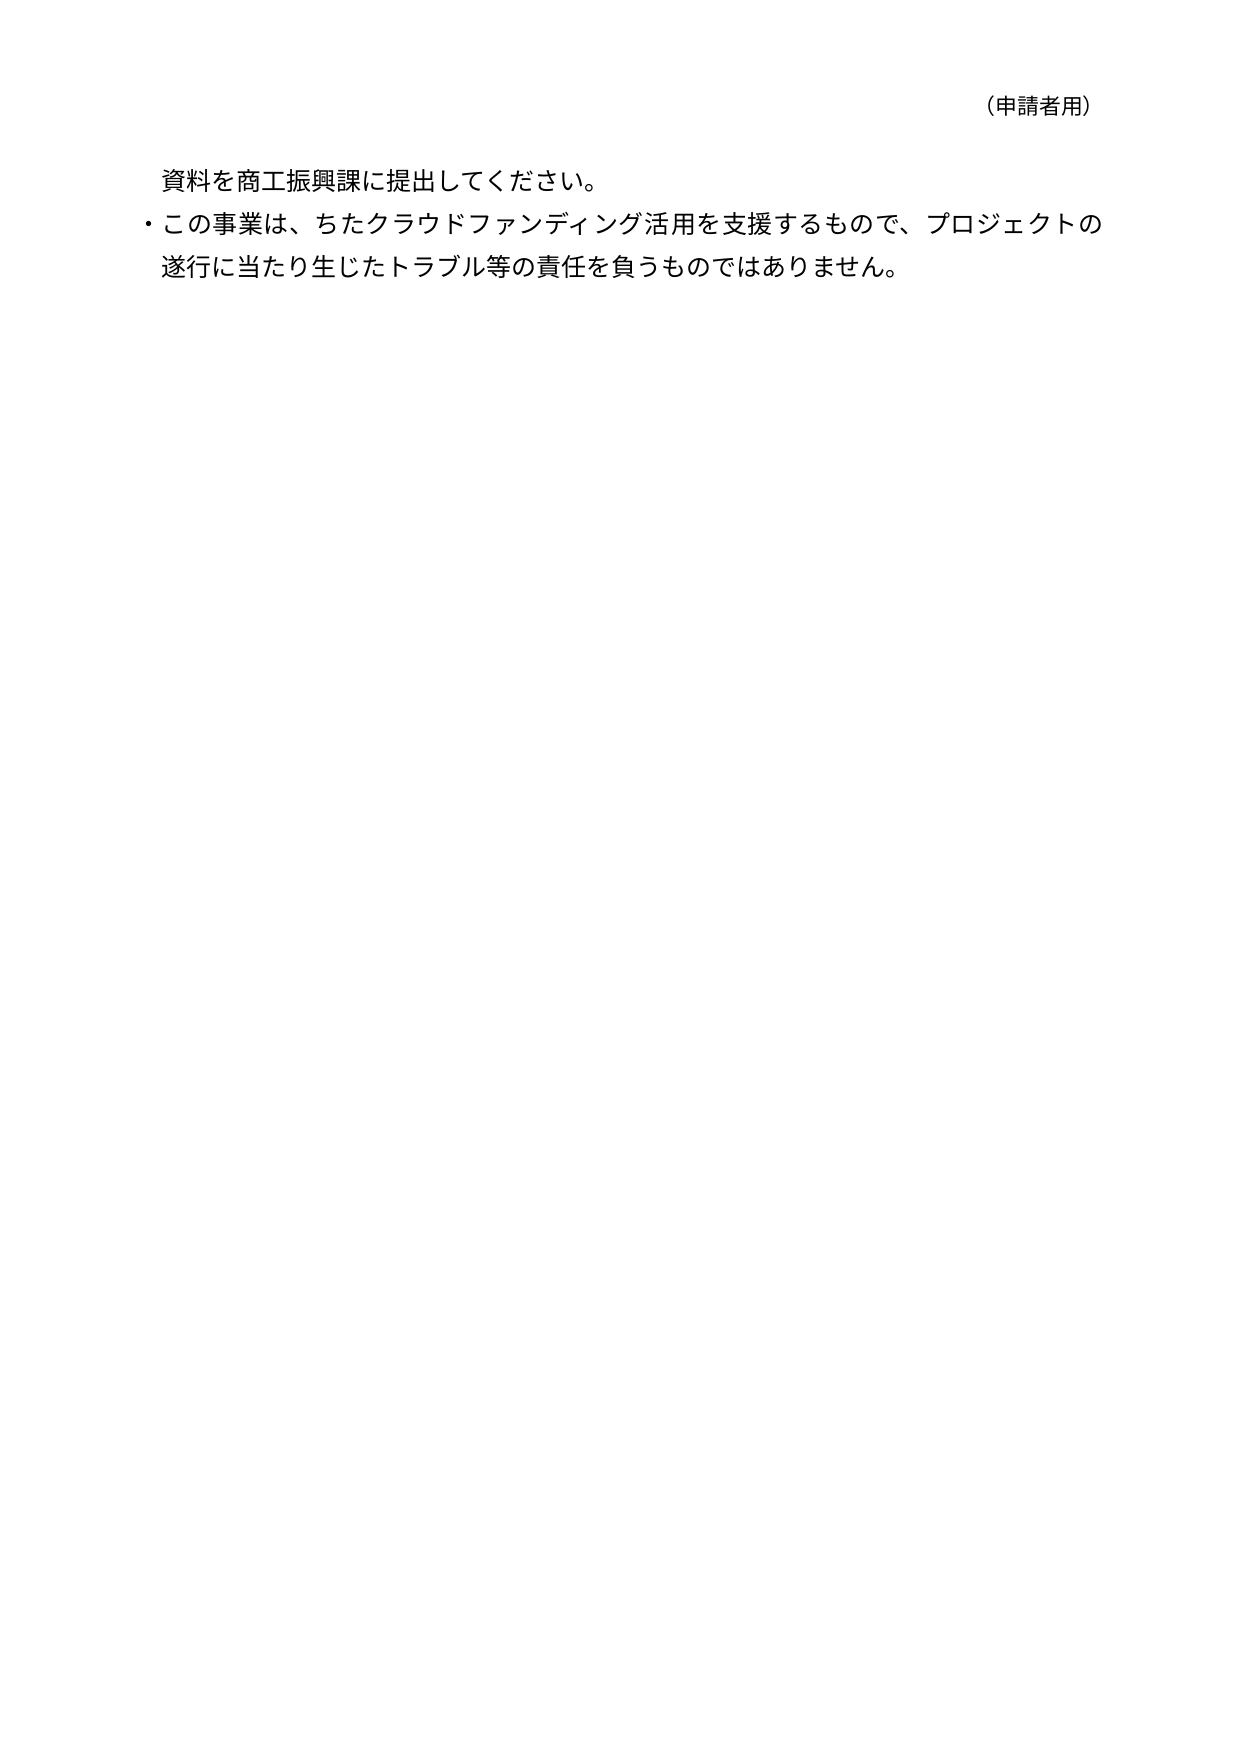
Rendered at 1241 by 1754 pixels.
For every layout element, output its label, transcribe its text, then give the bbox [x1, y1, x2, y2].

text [136, 161, 1104, 198]
text ・この事業は、ちたクラウドファンディング活用を支援するもので、プロジェクトの遂行に当たり生じたトラブル等の責任を負うものではありません。 [136, 203, 1104, 284]
